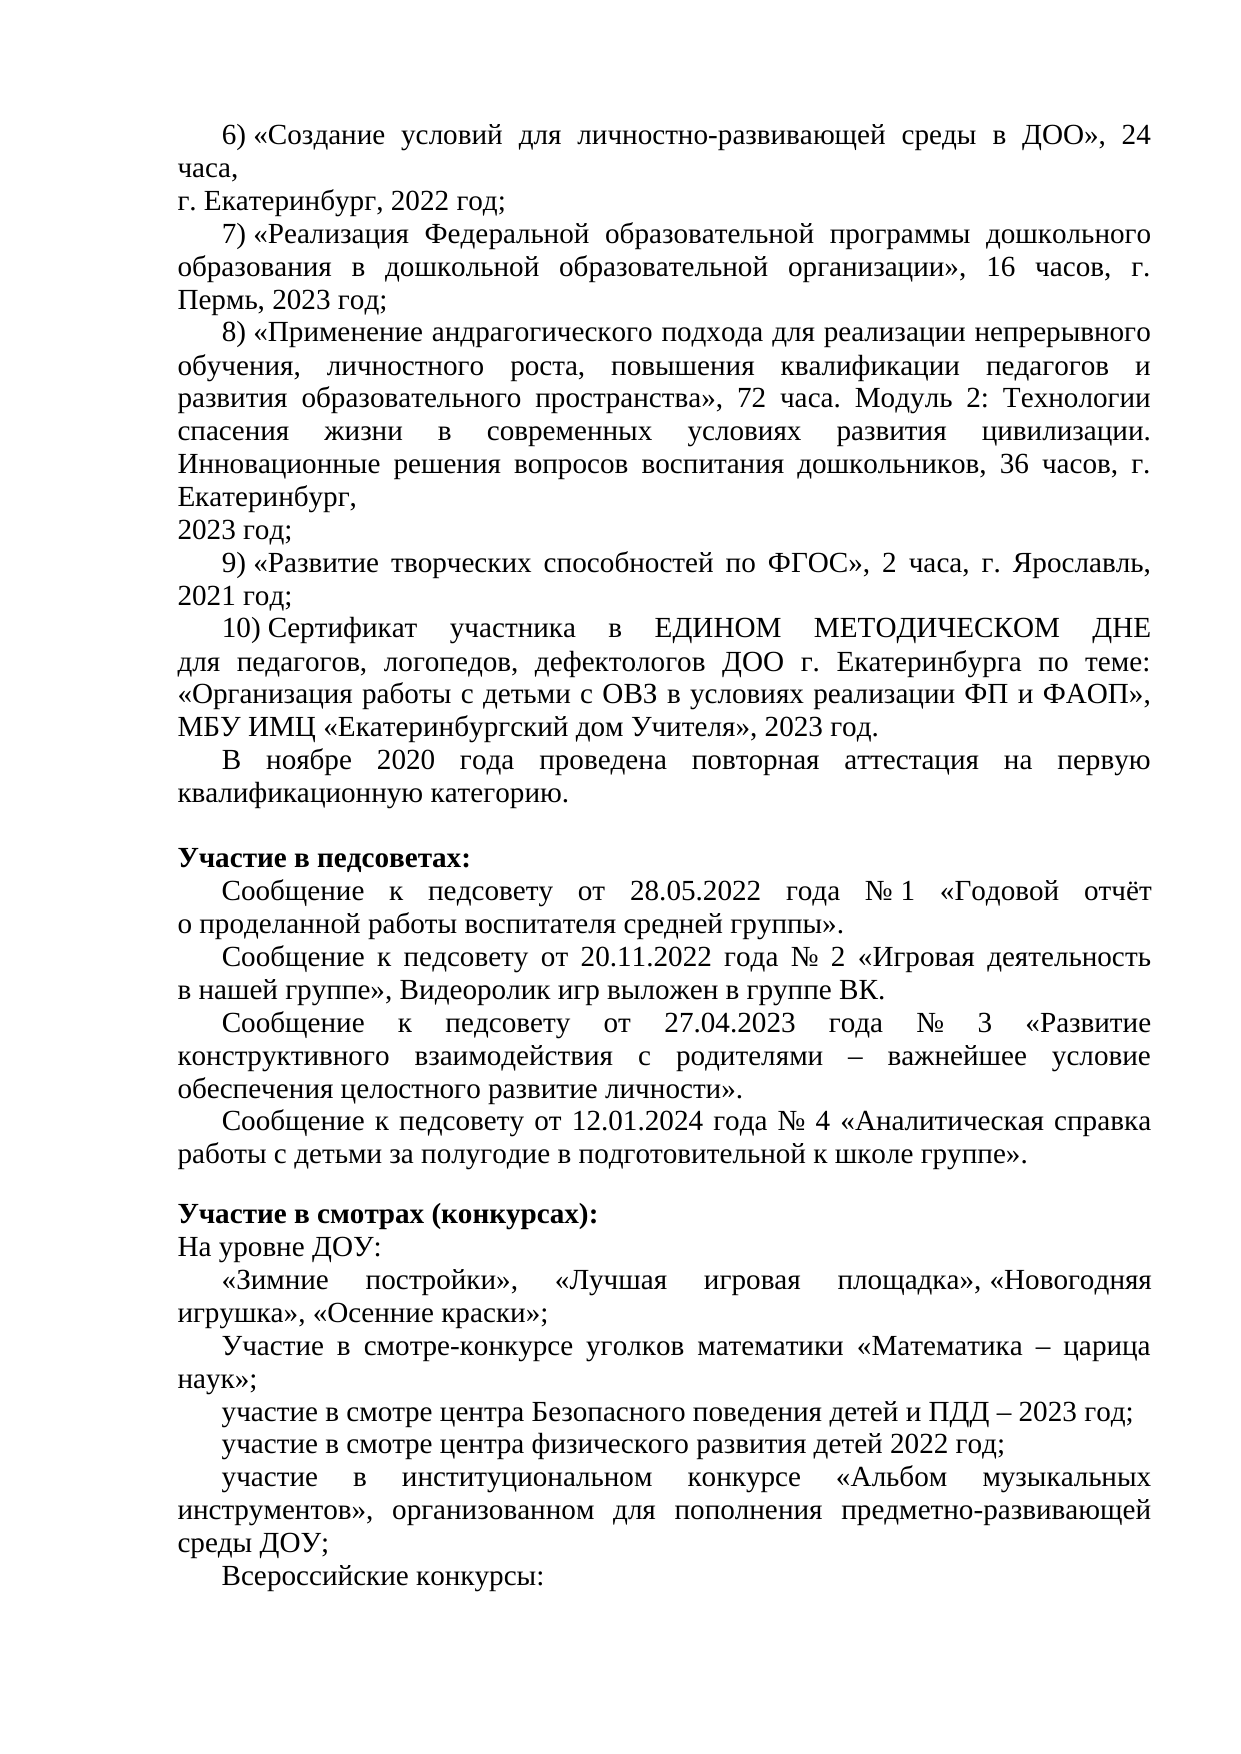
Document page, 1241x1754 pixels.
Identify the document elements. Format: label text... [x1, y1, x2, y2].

text На уровне ДОУ: [177, 1230, 1152, 1263]
text участие в смотре центра физического развития детей 2022 год; [177, 1427, 1152, 1460]
text 8) «Применение андрагогического подхода для реализации непрерывного обучения, личностного роста, повышения квалификации педагогов и развития образовательного пространства», 72 часа. Модуль 2: Технологии спасения жизни в современных условиях развития цивилизации. Инновационные решения вопросов воспитания дошкольников, 36 часов, г. Екатеринбург, 2023 год; [177, 315, 1152, 546]
text участие в институциональном конкурсе «Альбом музыкальных инструментов», организованном для пополнения предметно-развивающей среды ДОУ; [177, 1460, 1152, 1559]
text Сообщение к педсовету от 28.05.2022 года № 1 «Годовой отчёт о проделанной работы воспитателя средней группы». [177, 874, 1152, 940]
text Участие в педсоветах: [177, 842, 1152, 874]
text В ноябре 2020 года проведена повторная аттестация на первую квалификационную категорию. [177, 743, 1152, 809]
text Сообщение к педсовету от 12.01.2024 года № 4 «Аналитическая справка работы с детьми за полугодие в подготовительной к школе группе». [177, 1104, 1152, 1170]
text «Зимние постройки», «Лучшая игровая площадка», «Новогодняя игрушка», «Осенние краски»; [177, 1263, 1152, 1329]
text Сообщение к педсовету от 27.04.2023 года № 3 «Развитие конструктивного взаимодействия с родителями – важнейшее условие обеспечения целостного развитие личности». [177, 1006, 1152, 1104]
text 7) «Реализация Федеральной образовательной программы дошкольного образования в дошкольной образовательной организации», 16 часов, г. Пермь, 2023 год; [177, 217, 1152, 315]
text участие в смотре центра Безопасного поведения детей и ПДД – 2023 год; [177, 1395, 1152, 1427]
text 6) «Создание условий для личностно-развивающей среды в ДОО», 24 часа, г. Екатеринбург, 2022 год; [177, 118, 1152, 217]
text 10) Сертификат участника в ЕДИНОМ МЕТОДИЧЕСКОМ ДНЕ для педагогов, логопедов, дефектологов ДОО г. Екатеринбурга по теме: «Организация работы с детьми с ОВЗ в условиях реализации ФП и ФАОП», МБУ ИМЦ «Екатеринбургский дом Учителя», 2023 год. [177, 611, 1152, 743]
text Участие в смотрах (конкурсах): [177, 1198, 1152, 1230]
text Сообщение к педсовету от 20.11.2022 года № 2 «Игровая деятельность в нашей группе», Видеоролик игр выложен в группе ВК. [177, 940, 1152, 1006]
text Всероссийские конкурсы: [177, 1559, 1152, 1592]
text Участие в смотре-конкурсе уголков математики «Математика – царица наук»; [177, 1329, 1152, 1395]
text 9) «Развитие творческих способностей по ФГОС», 2 часа, г. Ярославль, 2021 год; [177, 546, 1152, 611]
